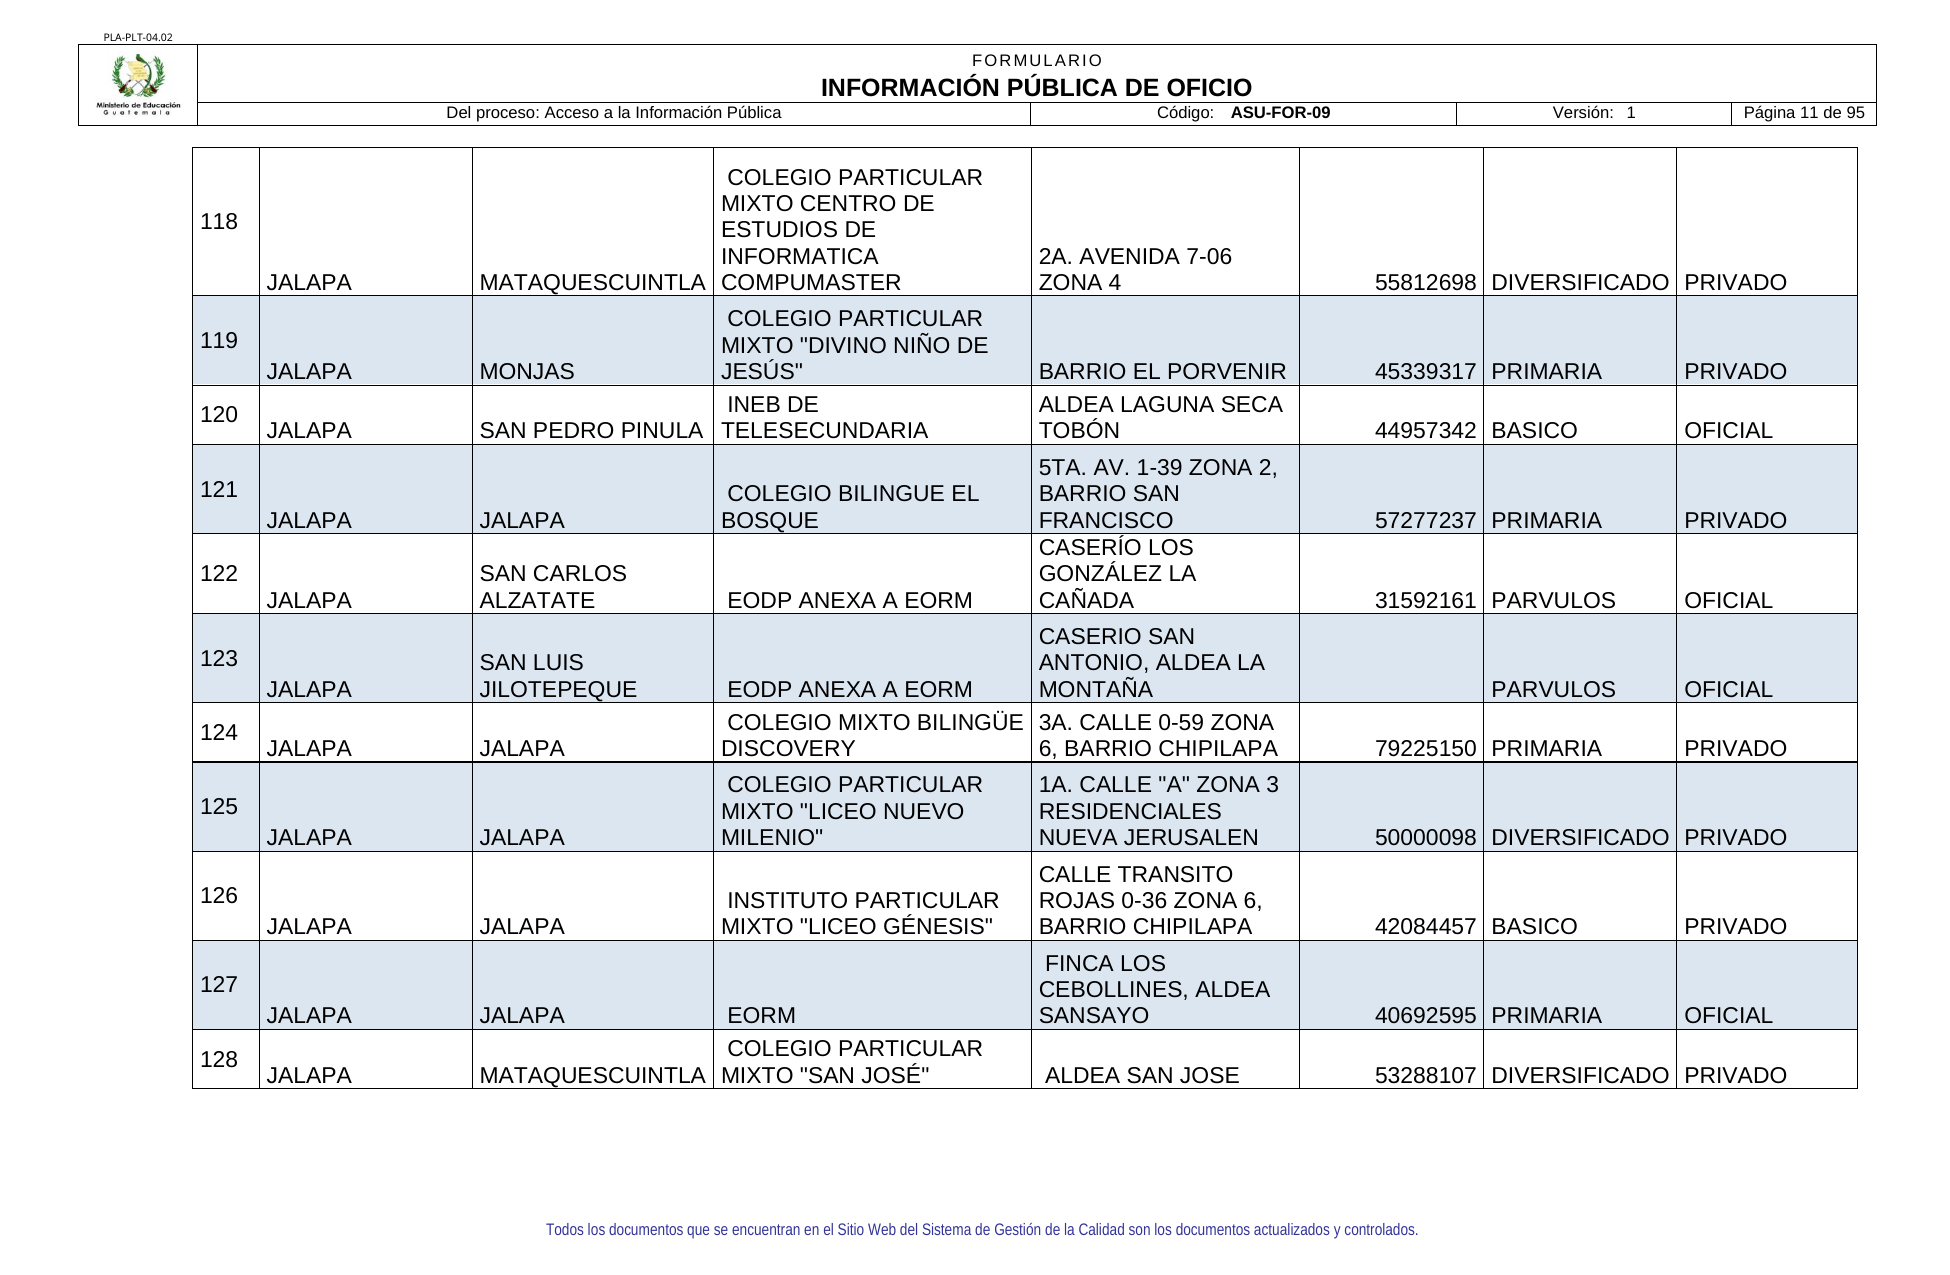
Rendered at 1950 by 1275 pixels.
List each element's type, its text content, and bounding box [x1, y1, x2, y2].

table_cell 118 [193, 148, 259, 295]
table_cell CALLE TRANSITO ROJAS 0-36 ZONA 6, BARRIO CHIPILAPA [1032, 852, 1299, 939]
table_cell JALAPA [260, 614, 472, 702]
table_cell 124 [193, 703, 259, 761]
table_cell ALDEA LAGUNA SECA TOBÓN [1032, 386, 1299, 444]
table_cell 40692595 [1300, 941, 1483, 1029]
table_cell PRIMARIA [1484, 703, 1676, 761]
table_cell JALAPA [260, 852, 472, 939]
table_cell PRIVADO [1677, 703, 1857, 761]
table_cell PRIMARIA [1484, 445, 1676, 533]
picture [95, 51, 181, 117]
table_cell 122 [193, 534, 259, 613]
table_cell 123 [193, 614, 259, 702]
table_cell DIVERSIFICADO [1484, 1030, 1676, 1088]
table_cell ALDEA SAN JOSE [1032, 1030, 1299, 1088]
table_cell JALAPA [473, 445, 713, 533]
table_cell SAN PEDRO PINULA [473, 386, 713, 444]
table_cell JALAPA [260, 445, 472, 533]
table_cell 45339317 [1300, 296, 1483, 384]
table_cell 1A. CALLE "A" ZONA 3 RESIDENCIALES NUEVA JERUSALEN [1032, 763, 1299, 851]
table_cell PRIVADO [1677, 296, 1857, 384]
table_cell JALAPA [260, 941, 472, 1029]
table_cell 2A. AVENIDA 7-06 ZONA 4 [1032, 148, 1299, 295]
table_cell EODP ANEXA A EORM [714, 534, 1031, 613]
table_cell 57277237 [1300, 445, 1483, 533]
table_cell PARVULOS [1484, 614, 1676, 702]
table_cell 119 [193, 296, 259, 384]
table_cell BASICO [1484, 386, 1676, 444]
table_cell BARRIO EL PORVENIR [1032, 296, 1299, 384]
table_cell SAN CARLOS ALZATATE [473, 534, 713, 613]
table_cell EODP ANEXA A EORM [714, 614, 1031, 702]
table_cell CASERIO SAN ANTONIO, ALDEA LA MONTAÑA [1032, 614, 1299, 702]
table_cell PRIVADO [1677, 763, 1857, 851]
table_cell JALAPA [473, 763, 713, 851]
table_cell JALAPA [260, 296, 472, 384]
table_cell 121 [193, 445, 259, 533]
table_cell JALAPA [473, 852, 713, 939]
table_cell 44957342 [1300, 386, 1483, 444]
table_cell SAN LUIS JILOTEPEQUE [473, 614, 713, 702]
table_cell JALAPA [260, 1030, 472, 1088]
table_cell DIVERSIFICADO [1484, 148, 1676, 295]
table_cell 42084457 [1300, 852, 1483, 939]
table_cell COLEGIO PARTICULAR MIXTO "DIVINO NIÑO DE JESÚS" [714, 296, 1031, 384]
table_cell JALAPA [473, 703, 713, 761]
table_cell 53288107 [1300, 1030, 1483, 1088]
table_cell PRIVADO [1677, 1030, 1857, 1088]
table_cell 128 [193, 1030, 259, 1088]
table_cell MONJAS [473, 296, 713, 384]
table_cell 126 [193, 852, 259, 939]
table_cell DIVERSIFICADO [1484, 763, 1676, 851]
table_cell JALAPA [260, 763, 472, 851]
table_cell COLEGIO PARTICULAR MIXTO "SAN JOSÉ" [714, 1030, 1031, 1088]
table_cell 50000098 [1300, 763, 1483, 851]
table_cell 79225150 [1300, 703, 1483, 761]
table_cell PRIMARIA [1484, 941, 1676, 1029]
table_cell EORM [714, 941, 1031, 1029]
table_cell PRIMARIA [1484, 296, 1676, 384]
table_cell COLEGIO MIXTO BILINGÜE DISCOVERY [714, 703, 1031, 761]
table_cell PRIVADO [1677, 852, 1857, 939]
table_cell [1300, 614, 1483, 702]
table_cell JALAPA [260, 386, 472, 444]
table_cell OFICIAL [1677, 614, 1857, 702]
table_cell COLEGIO BILINGUE EL BOSQUE [714, 445, 1031, 533]
table_cell PRIVADO [1677, 445, 1857, 533]
table_cell CASERÍO LOS GONZÁLEZ LA CAÑADA [1032, 534, 1299, 613]
table_cell PRIVADO [1677, 148, 1857, 295]
table_cell JALAPA [260, 703, 472, 761]
table_cell PARVULOS [1484, 534, 1676, 613]
table_cell JALAPA [260, 148, 472, 295]
table_cell MATAQUESCUINTLA [473, 1030, 713, 1088]
table_cell OFICIAL [1677, 534, 1857, 613]
table_cell 55812698 [1300, 148, 1483, 295]
table_cell OFICIAL [1677, 386, 1857, 444]
table_cell OFICIAL [1677, 941, 1857, 1029]
table_cell INSTITUTO PARTICULAR MIXTO "LICEO GÉNESIS" [714, 852, 1031, 939]
table_cell MATAQUESCUINTLA [473, 148, 713, 295]
table_cell 31592161 [1300, 534, 1483, 613]
table_cell INEB DE TELESECUNDARIA [714, 386, 1031, 444]
table_cell 3A. CALLE 0-59 ZONA 6, BARRIO CHIPILAPA [1032, 703, 1299, 761]
table_cell COLEGIO PARTICULAR MIXTO "LICEO NUEVO MILENIO" [714, 763, 1031, 851]
table_cell COLEGIO PARTICULAR MIXTO CENTRO DE ESTUDIOS DE INFORMATICA COMPUMASTER [714, 148, 1031, 295]
table_cell 120 [193, 386, 259, 444]
table_cell JALAPA [473, 941, 713, 1029]
table_cell FINCA LOS CEBOLLINES, ALDEA SANSAYO [1032, 941, 1299, 1029]
table_cell 125 [193, 763, 259, 851]
table_cell JALAPA [260, 534, 472, 613]
table_cell 127 [193, 941, 259, 1029]
table_cell 5TA. AV. 1-39 ZONA 2, BARRIO SAN FRANCISCO [1032, 445, 1299, 533]
table_cell BASICO [1484, 852, 1676, 939]
